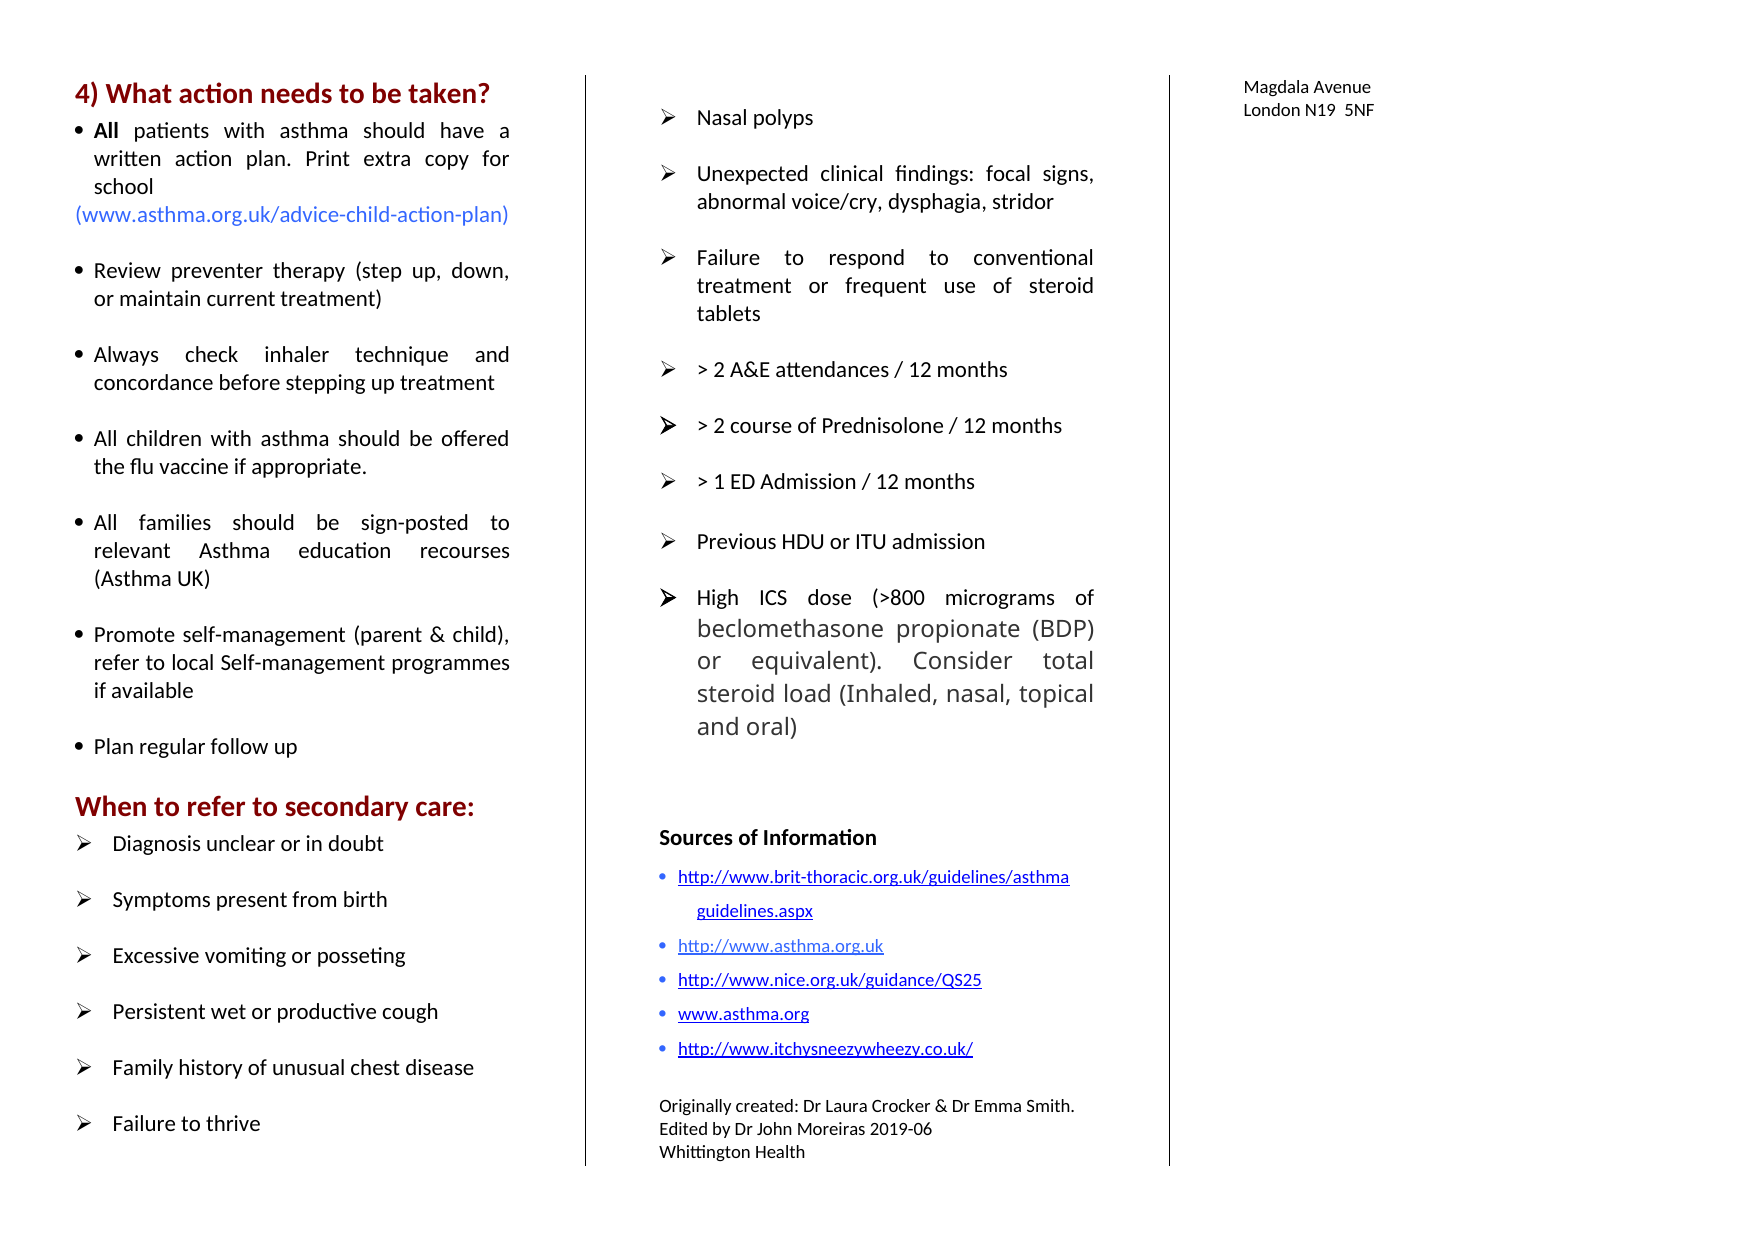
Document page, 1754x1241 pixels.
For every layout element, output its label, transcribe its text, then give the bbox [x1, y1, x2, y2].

list Unexpected clinical findings: focal signs, abnormal voice/cry, dysphagia, stridor [659, 159, 1094, 215]
list > 2 A&E attendances / 12 months [659, 355, 1094, 383]
list Persistent wet or productive cough [75, 997, 510, 1026]
list Always check inhaler technique and concordance before stepping up treatment [75, 340, 510, 396]
list Family history of unusual chest disease [75, 1053, 510, 1082]
list Previous HDU or ITU admission [659, 527, 1094, 556]
list http://www.brit-thoracic.org.uk/guidelines/asthma guidelines.aspx [659, 865, 1094, 922]
list All families should be sign-posted to relevant Asthma education recourses (Asthma ) [75, 508, 510, 592]
list Nasal polyps [659, 103, 1094, 131]
list Symptoms present from birth [75, 885, 510, 913]
list www.asthma.org [659, 1002, 1094, 1025]
text Originally created: Dr Laura Crocker & Dr Emma Smith. Edited by Dr John Moreiras 2019-06 [659, 1094, 1094, 1140]
list http://www.itchysneezywheezy.co.uk/ [659, 1037, 1094, 1060]
list Failure to thrive [75, 1109, 510, 1138]
list Plan regular follow up [75, 732, 510, 760]
list Review preventer therapy (step up, down, or maintain current treatment) [75, 256, 510, 312]
list Diagnosis unclear or in doubt [75, 829, 510, 857]
list http://www.asthma.org.uk [659, 934, 1094, 957]
text Whittington Health [659, 1140, 1094, 1163]
text 4) What action needs to be taken? [75, 75, 510, 111]
text Sources of Information [659, 823, 1094, 851]
list > 1 ED Admission / 12 months [659, 467, 1094, 495]
list (www.asthma.org.uk/advice-child-action-plan) [75, 200, 510, 228]
list All children with asthma should be offered the flu vaccine if appropriate. [75, 424, 510, 480]
list Excessive vomiting or posseting [75, 941, 510, 969]
list Failure to respond to conventional treatment or frequent use of steroid tablets [659, 243, 1094, 327]
list http://www.nice.org.uk/guidance/QS25 [659, 968, 1094, 991]
list High ICS dose (>800 micrograms of beclomethasone propionate (BDP) or equivalent). Consider total steroid load (Inhaled, nasal, topical and oral) [659, 583, 1094, 742]
text N19 5NF [1243, 98, 1679, 121]
text When to refer to secondary care: [75, 788, 510, 824]
list All patients with asthma should have a written action plan. Print extra copy for school [75, 116, 510, 200]
list > 2 course of Prednisolone / 12 months [659, 411, 1094, 439]
list Promote self-management (parent & child), refer to local Self-management programmes if available [75, 620, 510, 704]
